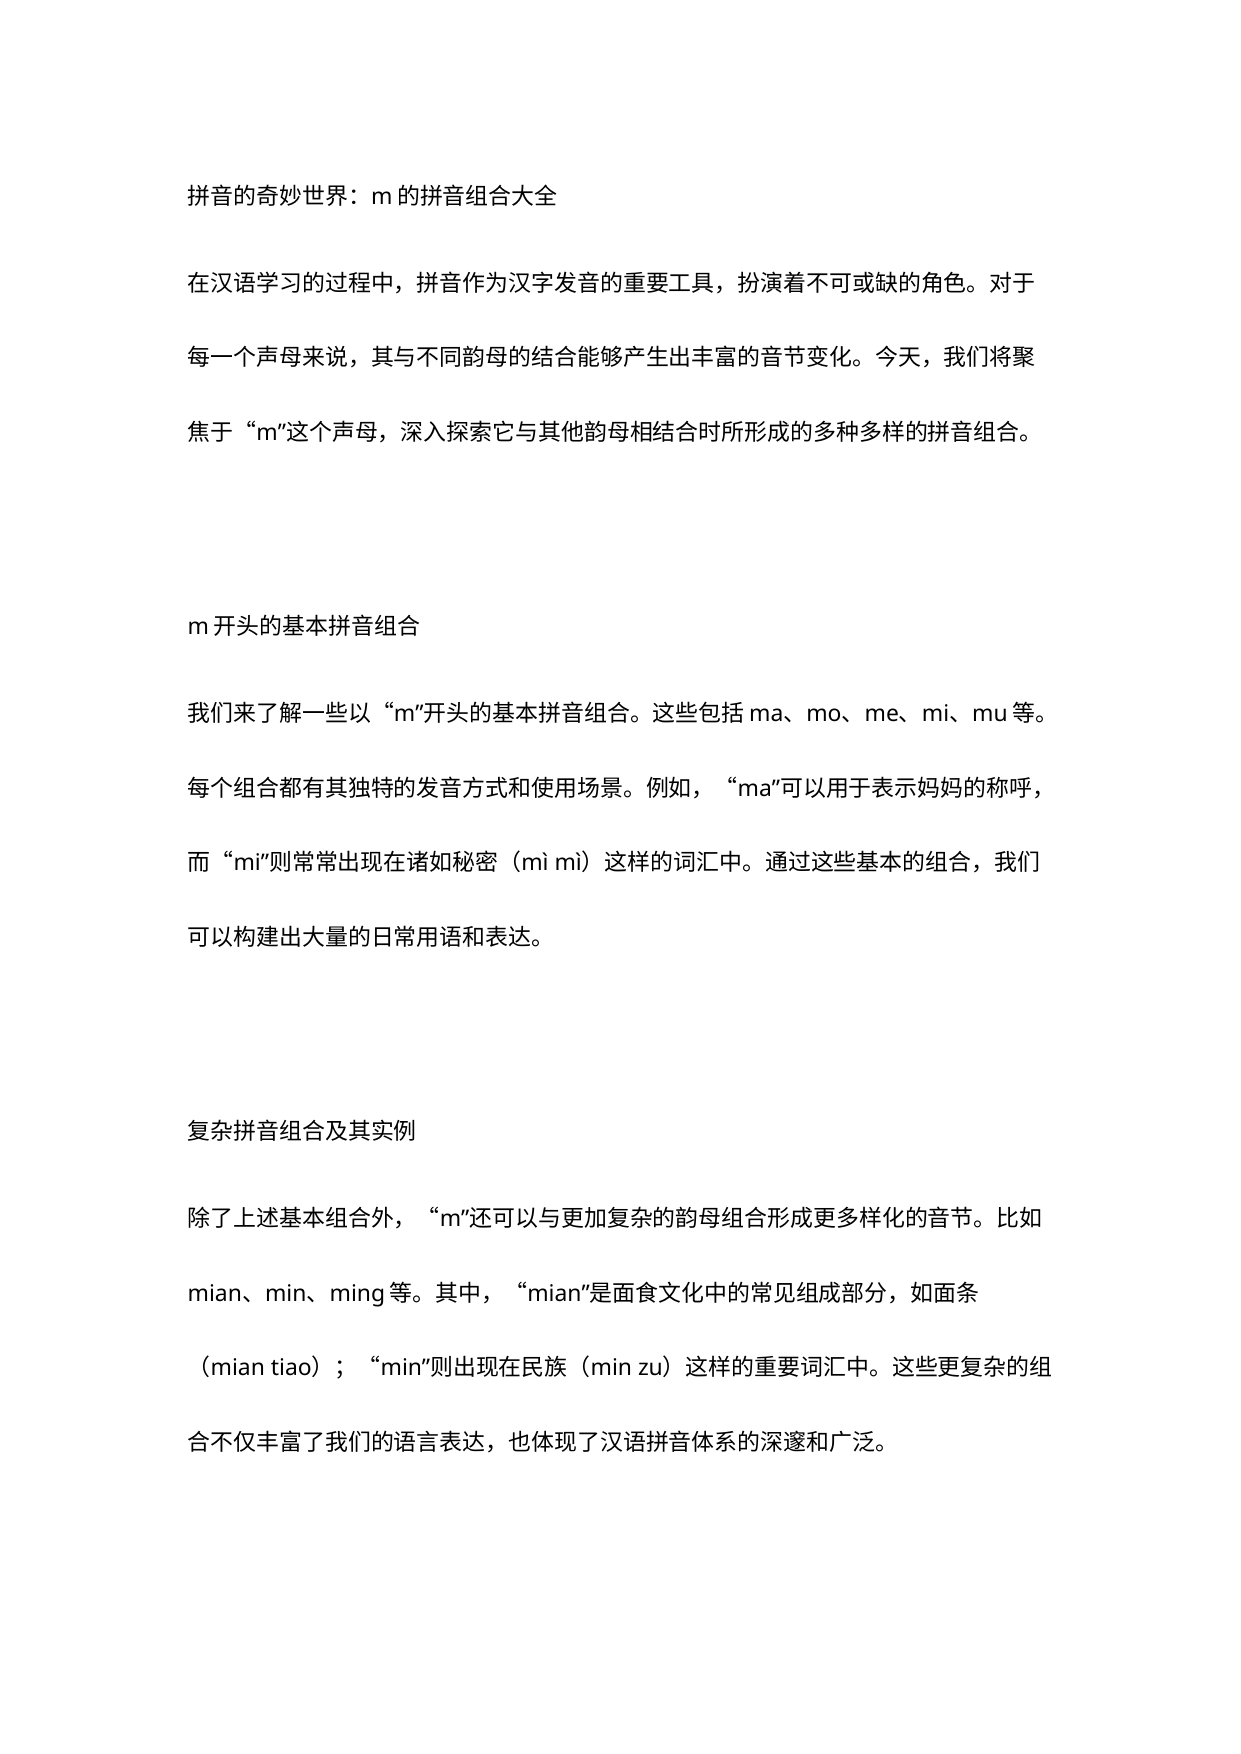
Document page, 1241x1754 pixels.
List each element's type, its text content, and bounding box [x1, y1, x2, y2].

text 我们来了解一些以“m”开头的基本拼音组合。这些包括ma、mo、me、mi、mu等。每个组合都有其独特的发音方式和使用场景。例如，“ma”可以用于表示妈妈的称呼，而“mi”则常常出现在诸如秘密（mì mì）这样的词汇中。通过这些基本的组合，我们可以构建出大量的日常用语和表达。 [187, 679, 1053, 968]
text 除了上述基本组合外，“m”还可以与更加复杂的韵母组合形成更多样化的音节。比如mian、min、ming等。其中，“mian”是面食文化中的常见组成部分，如面条（mian tiao）；“min”则出现在民族（min zu）这样的重要词汇中。这些更复杂的组合不仅丰富了我们的语言表达，也体现了汉语拼音体系的深邃和广泛。 [187, 1184, 1053, 1473]
text m开头的基本拼音组合 [187, 592, 1053, 657]
text 在汉语学习的过程中，拼音作为汉字发音的重要工具，扮演着不可或缺的角色。对于每一个声母来说，其与不同韵母的结合能够产生出丰富的音节变化。今天，我们将聚焦于“m”这个声母，深入探索它与其他韵母相结合时所形成的多种多样的拼音组合。 [187, 249, 1053, 463]
text 复杂拼音组合及其实例 [187, 1097, 1053, 1162]
text 拼音的奇妙世界：m的拼音组合大全 [187, 162, 1053, 227]
